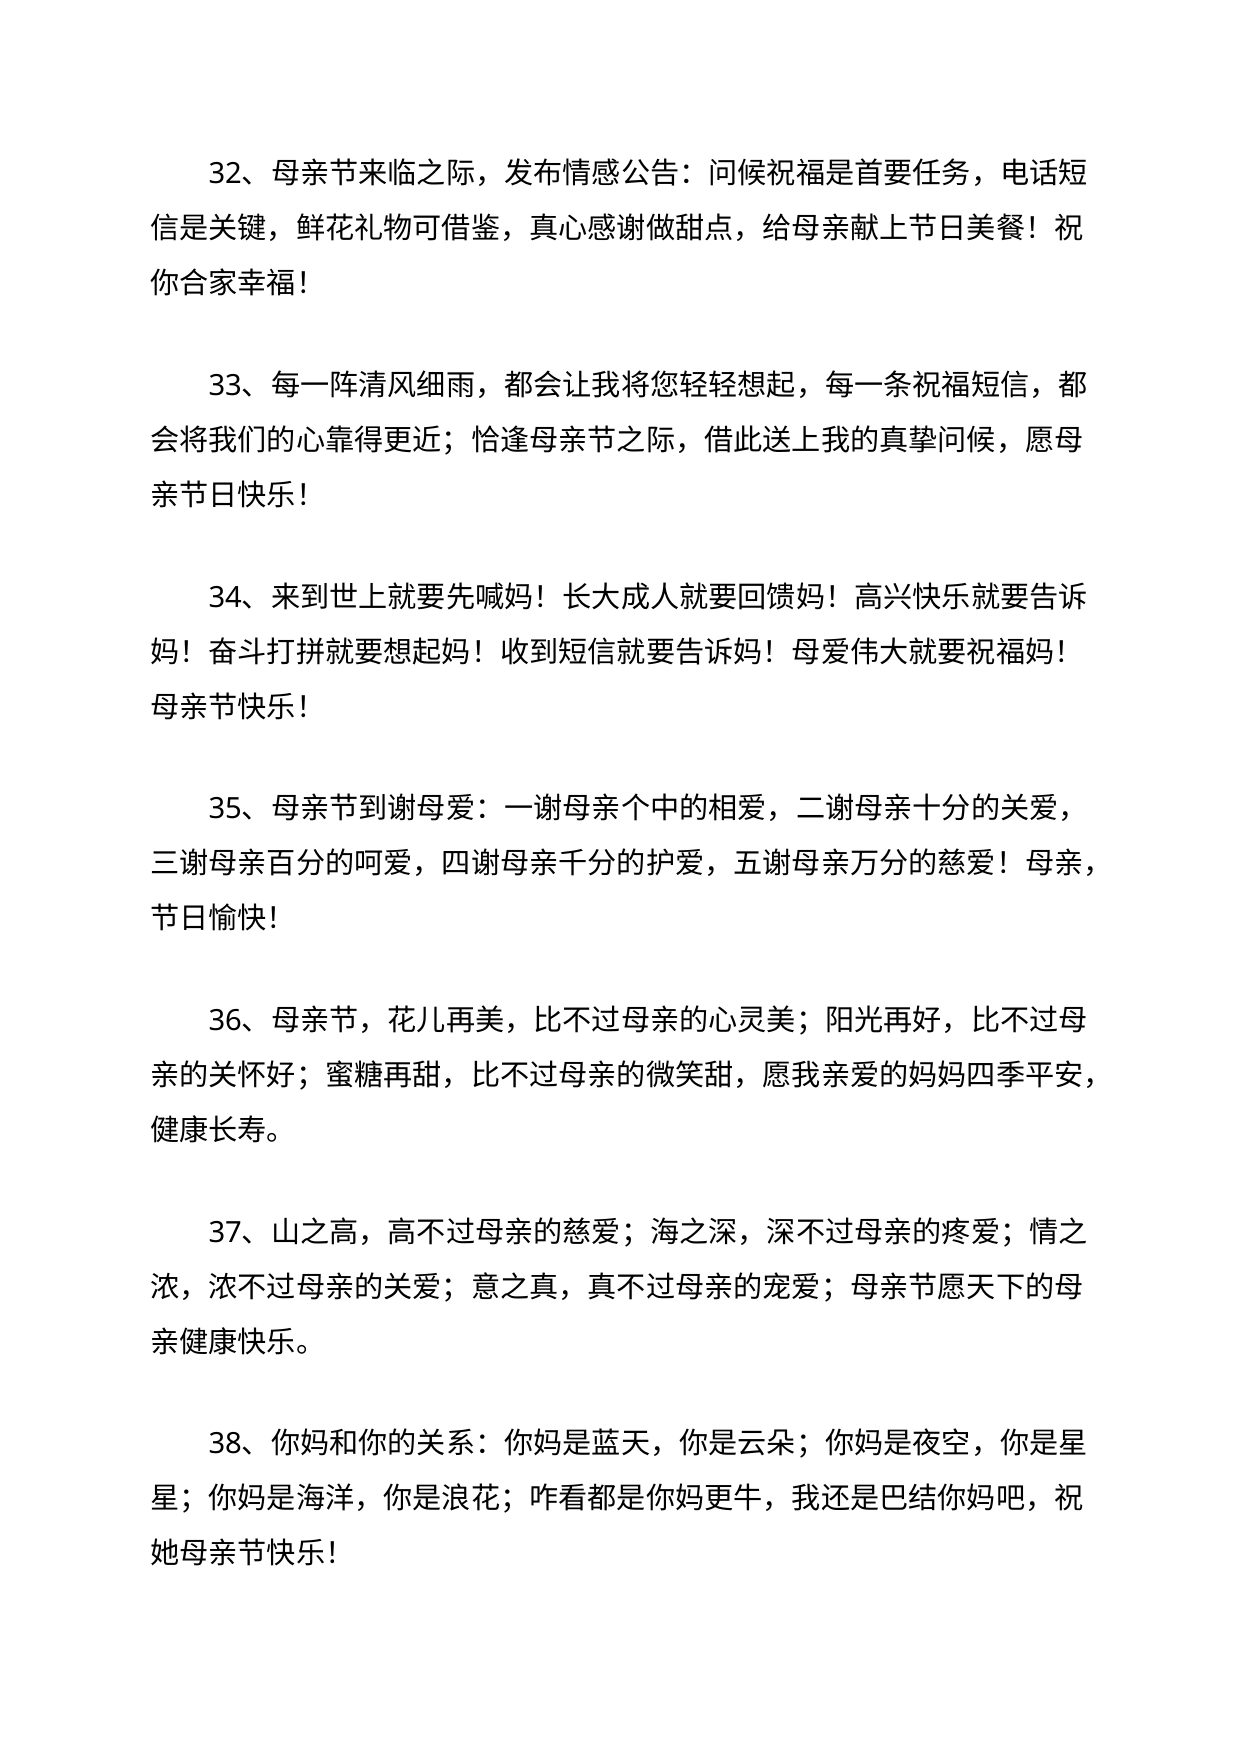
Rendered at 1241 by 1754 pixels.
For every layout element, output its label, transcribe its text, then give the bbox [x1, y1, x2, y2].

text 35、母亲节到谢母爱：一谢母亲个中的相爱，二谢母亲十分的关爱，三谢母亲百分的呵爱，四谢母亲千分的护爱，五谢母亲万分的慈爱！母亲，节日愉快！ [150, 785, 1090, 937]
text 33、每一阵清风细雨，都会让我将您轻轻想起，每一条祝福短信，都会将我们的心靠得更近；恰逢母亲节之际，借此送上我的真挚问候，愿母亲节日快乐！ [150, 362, 1090, 514]
text 32、母亲节来临之际，发布情感公告：问候祝福是首要任务，电话短信是关键，鲜花礼物可借鉴，真心感谢做甜点，给母亲献上节日美餐！祝你合家幸福！ [150, 150, 1090, 302]
text 37、山之高，高不过母亲的慈爱；海之深，深不过母亲的疼爱；情之浓，浓不过母亲的关爱；意之真，真不过母亲的宠爱；母亲节愿天下的母亲健康快乐。 [150, 1208, 1090, 1361]
text 34、来到世上就要先喊妈！长大成人就要回馈妈！高兴快乐就要告诉妈！奋斗打拼就要想起妈！收到短信就要告诉妈！母爱伟大就要祝福妈！母亲节快乐！ [150, 573, 1090, 726]
text 38、你妈和你的关系：你妈是蓝天，你是云朵；你妈是夜空，你是星星；你妈是海洋，你是浪花；咋看都是你妈更牛，我还是巴结你妈吧，祝她母亲节快乐！ [150, 1420, 1090, 1572]
text 36、母亲节，花儿再美，比不过母亲的心灵美；阳光再好，比不过母亲的关怀好；蜜糖再甜，比不过母亲的微笑甜，愿我亲爱的妈妈四季平安，健康长寿。 [150, 997, 1090, 1149]
